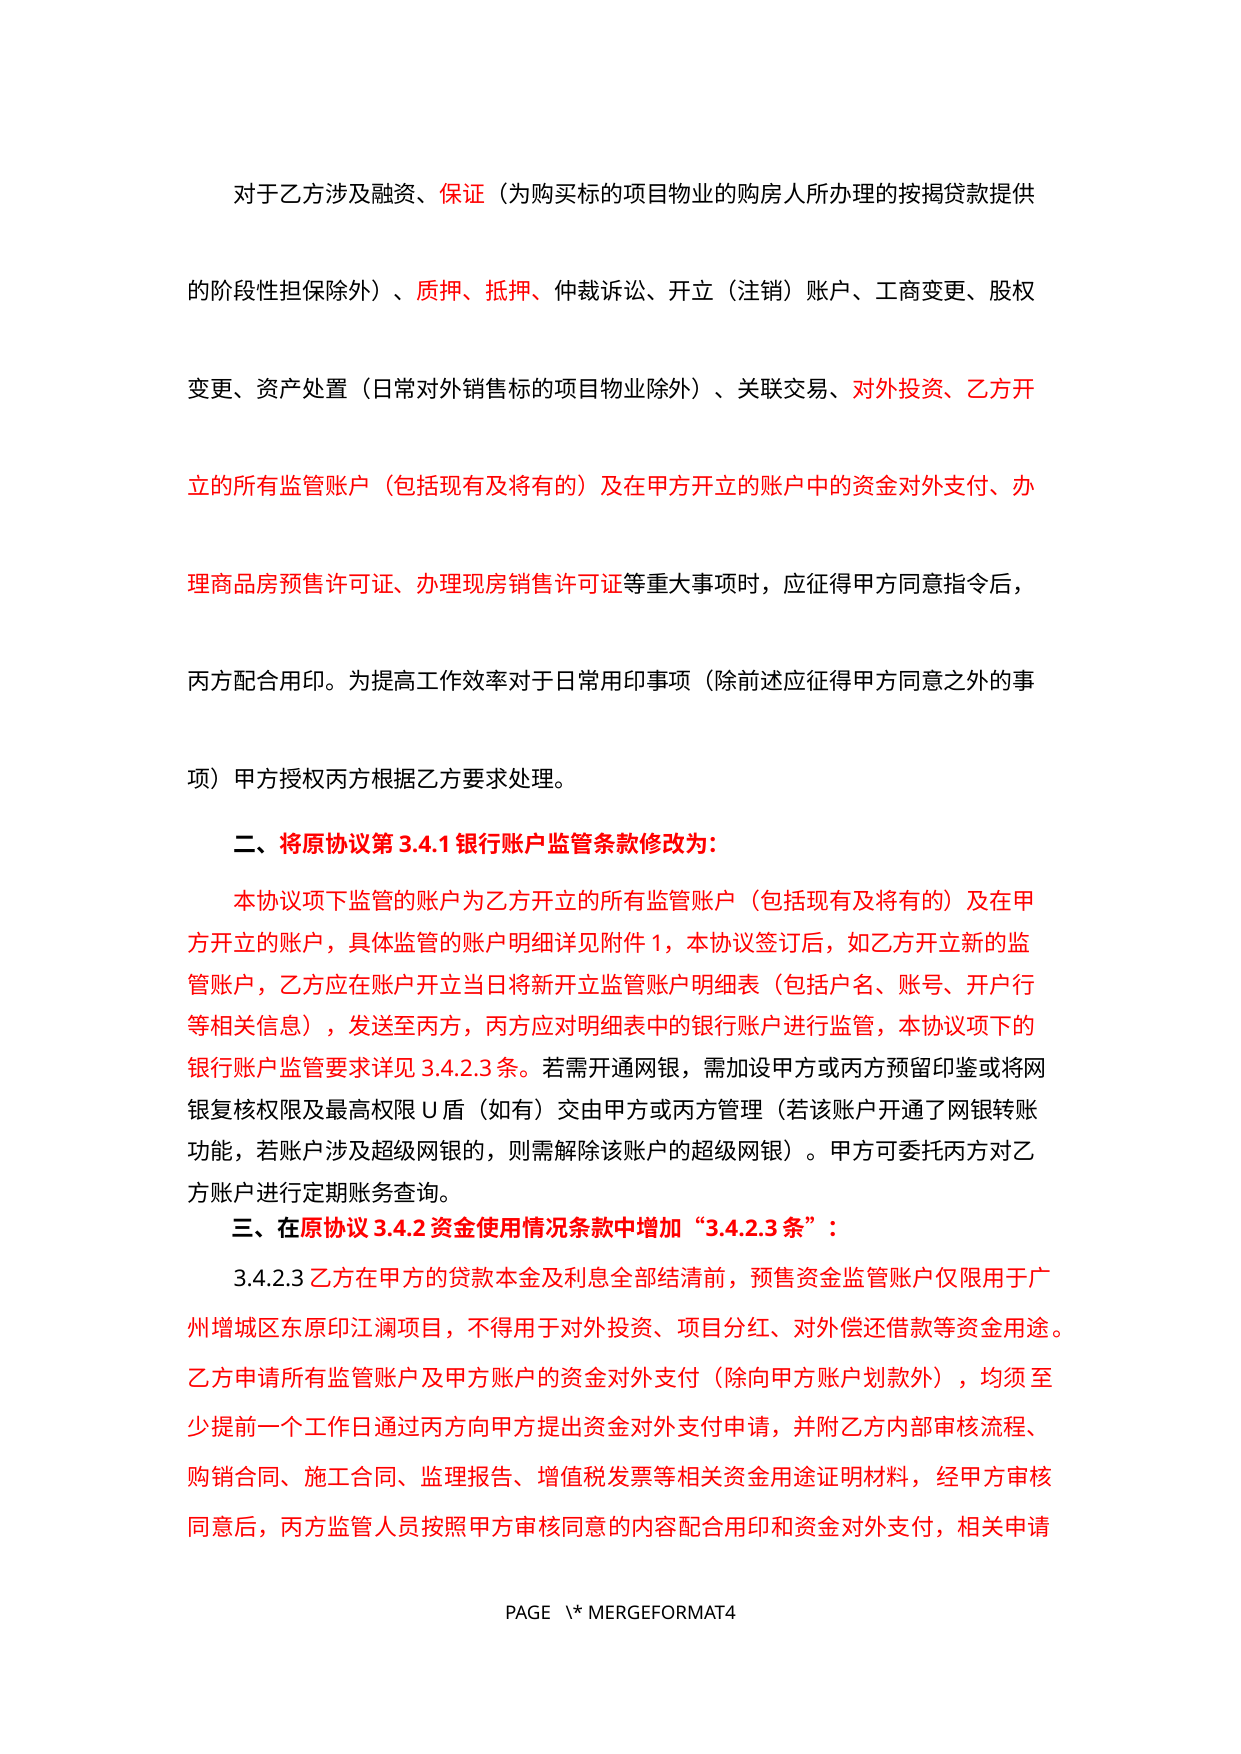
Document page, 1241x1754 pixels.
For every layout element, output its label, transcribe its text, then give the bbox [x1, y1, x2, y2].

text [187, 1260, 1053, 1542]
text 本协议项下监管的账户为乙方开立的所有监管账户（包括现有及将有的）及在甲方开立的账户，具体监管的账户明细详见附件1，本协议签订后，如乙方开立新的监管账户，乙方应在账户开立当日将新开立监管账户明细表（包括户名、账号、开户行等相关信息），发送至丙方，丙方应对明细表中的银行账户进行监管，本协议项下的银行账户监管要求详见3.4.2.3条。若需开通网银，需加设甲方或丙方预留印鉴或将网银复核权限及最高权限U盾（如有）交由甲方或丙方管理（若该账户开通了网银转账功能，若账户涉及超级网银的，则需解除该账户的超级网银）。甲方可委托丙方对乙方账户进行定期账务查询。 [187, 876, 1053, 1210]
text 对于乙方涉及融资、保证（为购买标的项目物业的购房人所办理的按揭贷款提供的阶段性担保除外）、质押、抵押、仲裁诉讼、开立（注销）账户、工商变更、股权变更、资产处置（日常对外销售标的项目物业除外）、关联交易、对外投资、乙方开立的所有监管账户（包括现有及将有的）及在甲方开立的账户中的资金对外支付、办理商品房预售许可证、办理现房销售许可证等重大事项时，应征得甲方同意指令后，丙方配合用印。为提高工作效率对于日常用印事项（除前述应征得甲方同意之外的事项）甲方授权丙方根据乙方要求处理。 [187, 160, 1053, 810]
text 三、在原协议3.4.2资金使用情况条款中增加“3.4.2.3条”： [231, 1210, 1053, 1243]
text 二、将原协议第3.4.1银行账户监管条款修改为： [187, 826, 1053, 860]
